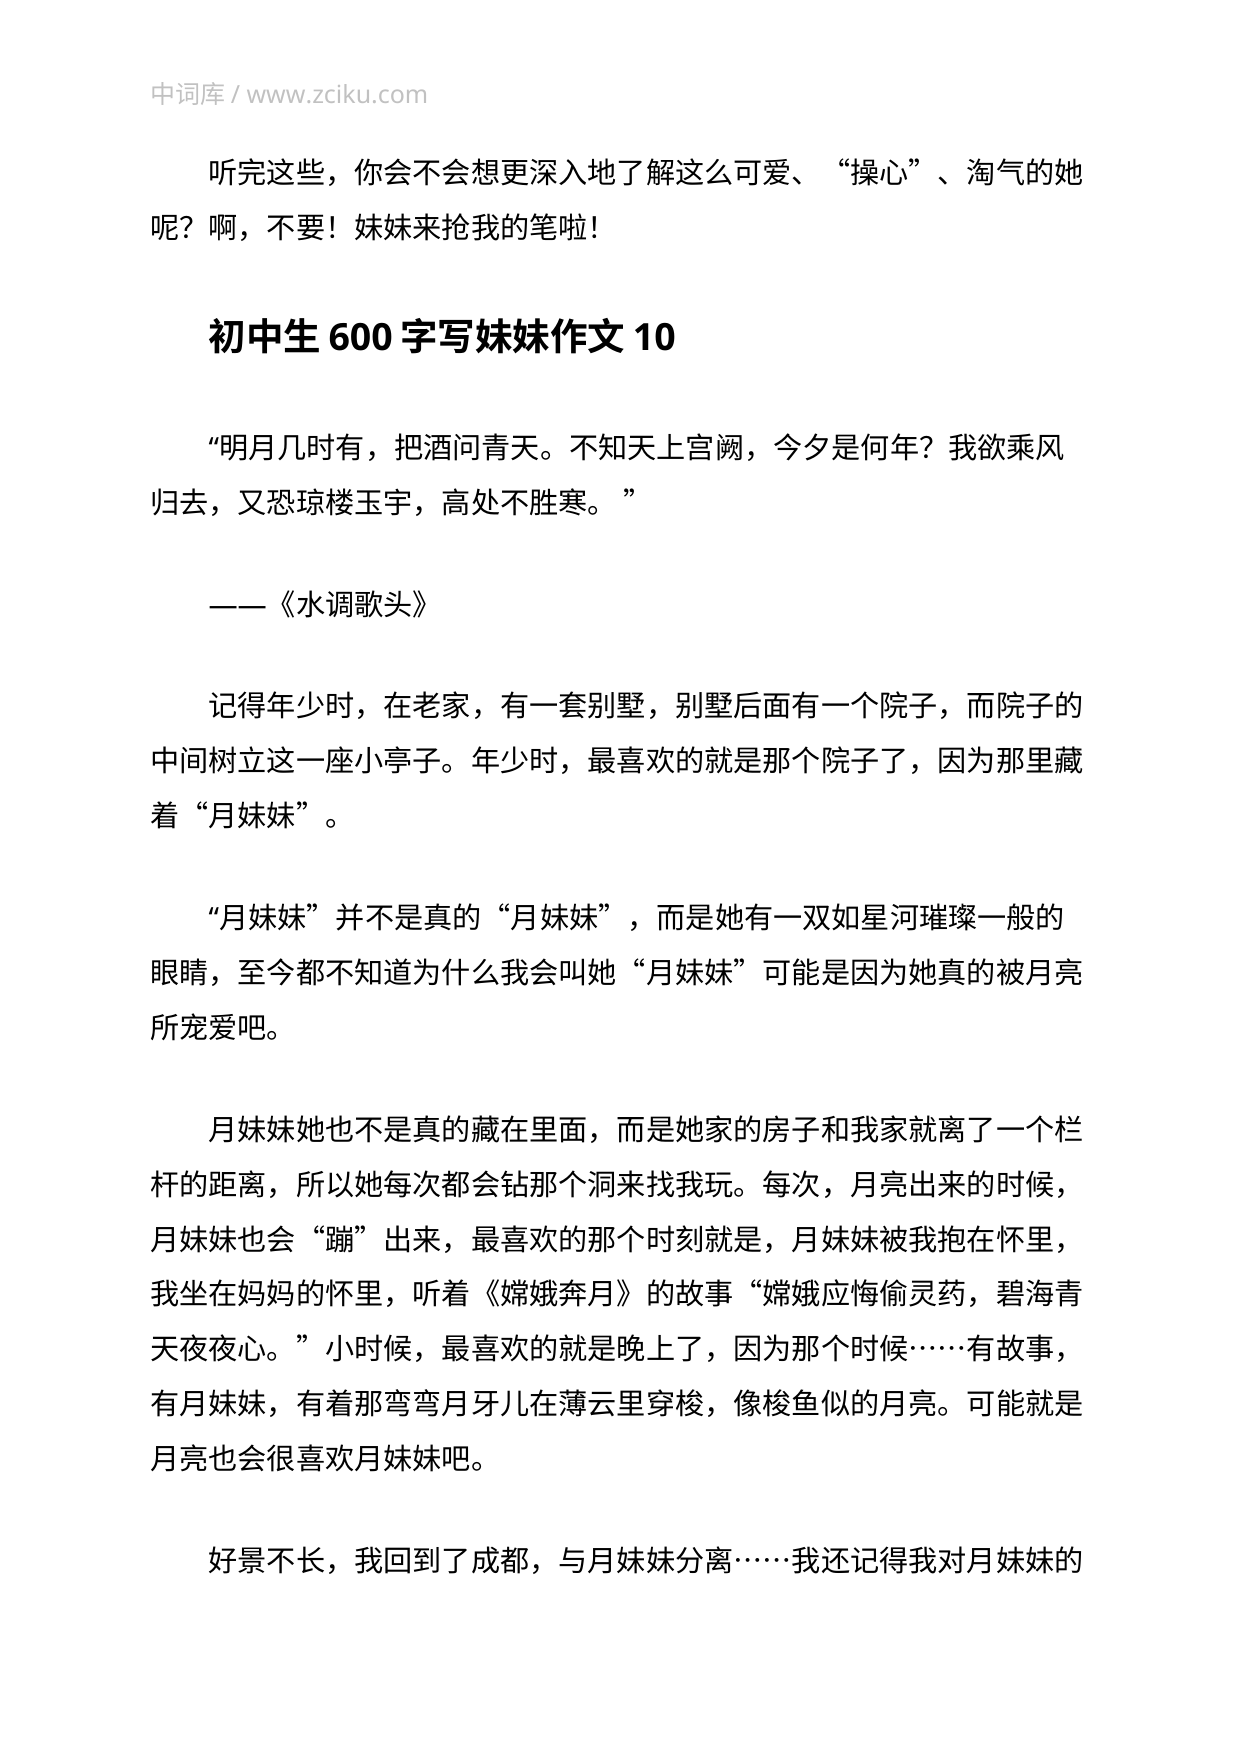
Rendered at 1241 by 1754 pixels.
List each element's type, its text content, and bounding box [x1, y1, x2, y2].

text 月妹妹她也不是真的藏在里面，而是她家的房子和我家就离了一个栏杆的距离，所以她每次都会钻那个洞来找我玩。每次，月亮出来的时候，月妹妹也会“蹦”出来，最喜欢的那个时刻就是，月妹妹被我抱在怀里，我坐在妈妈的怀里，听着《嫦娥奔月》的故事“嫦娥应悔偷灵药，碧海青天夜夜心。”小时候，最喜欢的就是晚上了，因为那个时候……有故事，有月妹妹，有着那弯弯月牙儿在薄云里穿梭，像梭鱼似的月亮。可能就是月亮也会很喜欢月妹妹吧。 [150, 1106, 1090, 1478]
text 听完这些，你会不会想更深入地了解这么可爱、“操心”、淘气的她呢？啊，不要！妹妹来抢我的笔啦！ [150, 150, 1090, 247]
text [150, 1537, 1090, 1580]
text 记得年少时，在老家，有一套别墅，别墅后面有一个院子，而院子的中间树立这一座小亭子。年少时，最喜欢的就是那个院子了，因为那里藏着“月妹妹”。 [150, 683, 1090, 835]
text “明月几时有，把酒问青天。不知天上宫阙，今夕是何年？我欲乘风归去，又恐琼楼玉宇，高处不胜寒。 ” [150, 424, 1090, 522]
text 初中生600字写妹妹作文10 [150, 307, 1090, 361]
text ——《水调歌头》 [150, 581, 1090, 623]
text “月妹妹”并不是真的“月妹妹”，而是她有一双如星河璀璨一般的眼睛，至今都不知道为什么我会叫她“月妹妹”可能是因为她真的被月亮所宠爱吧。 [150, 894, 1090, 1047]
